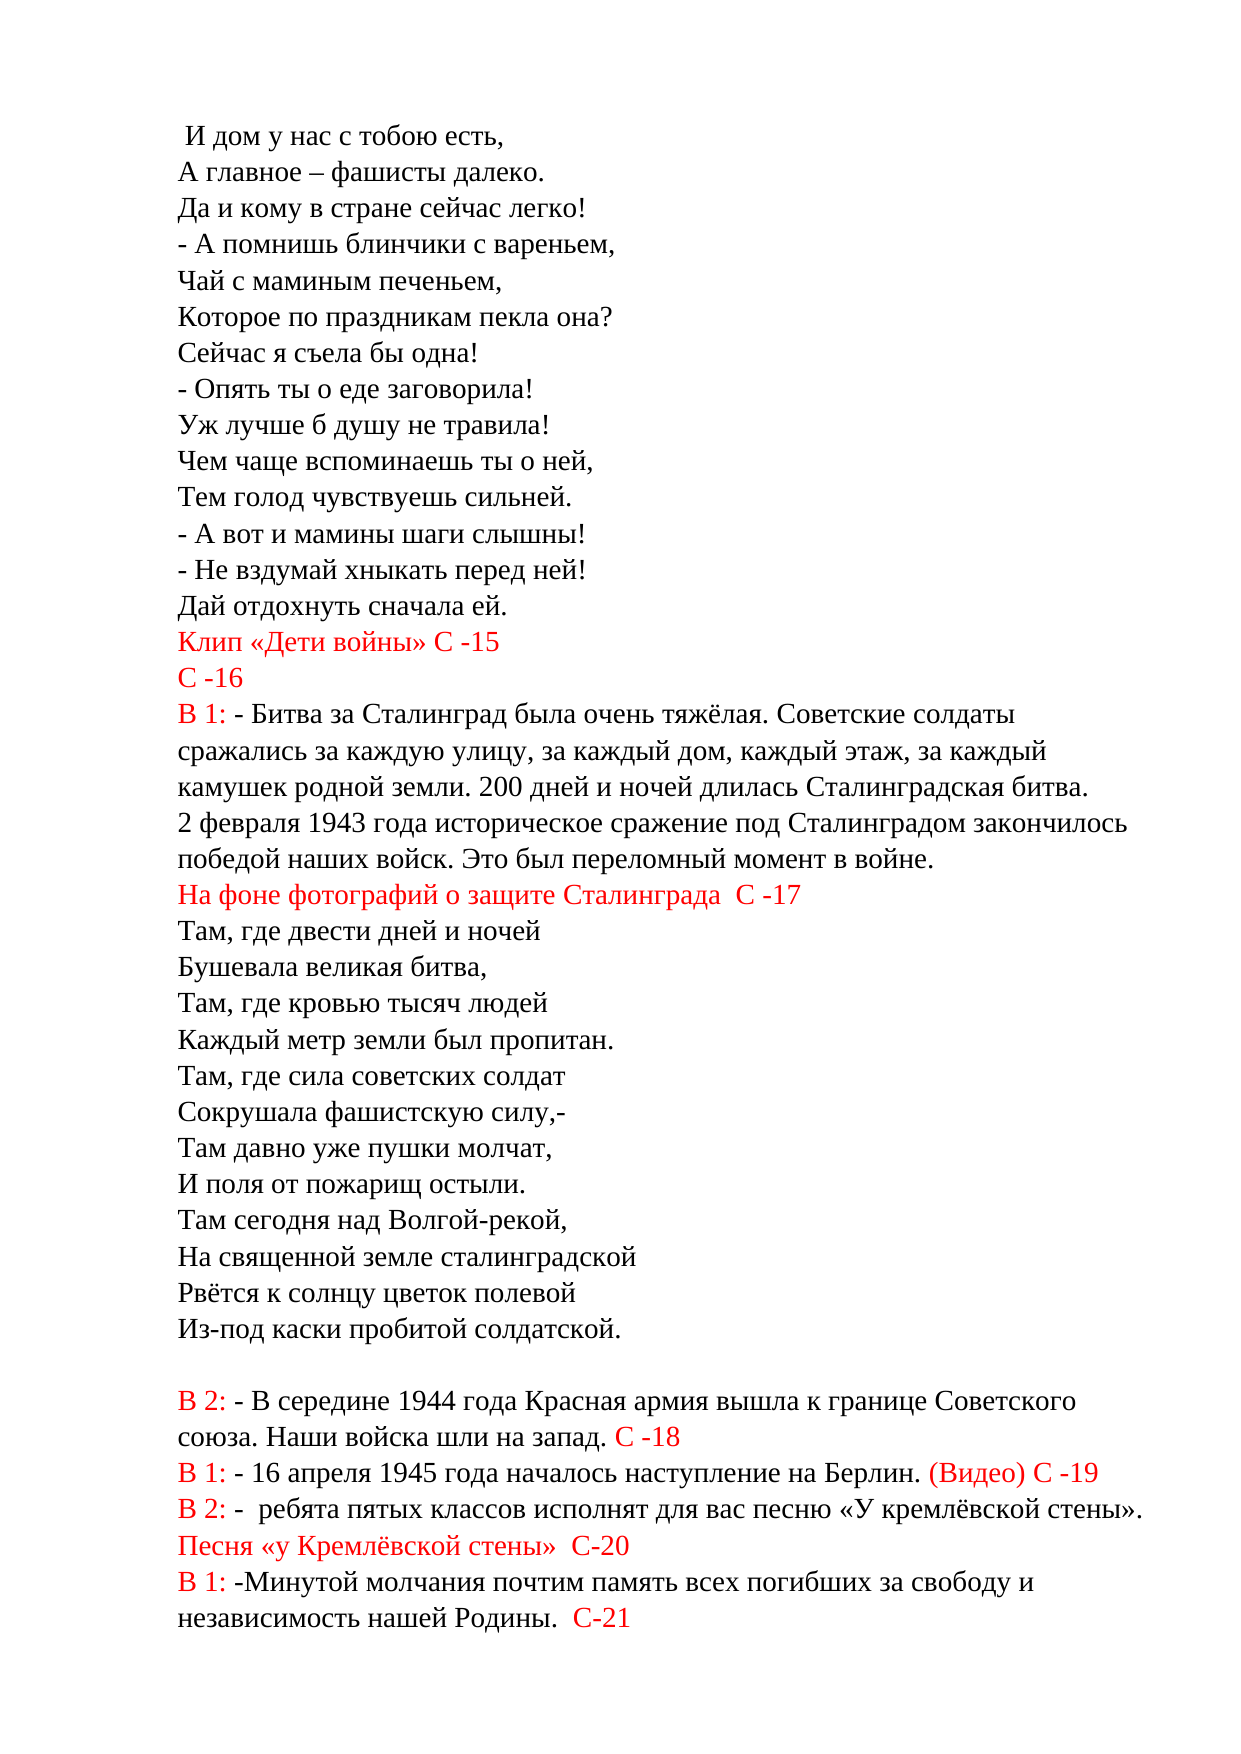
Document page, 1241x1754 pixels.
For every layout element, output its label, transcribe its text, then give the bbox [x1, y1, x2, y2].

text Там сегодня над Волгой-рекой, [177, 1202, 1152, 1236]
text Клип «Дети войны» С -15 [177, 624, 1152, 658]
text Там, где кровью тысяч людей [177, 986, 1152, 1019]
text В 2: - ребята пятых классов исполнят для вас песню «У кремлёвской стены». Песня «у Кремлёвской стены» С-20 [177, 1492, 1152, 1561]
text - Опять ты о еде заговорила! [177, 371, 1152, 405]
text - А вот и мамины шаги слышны! [177, 516, 1152, 549]
text Там, где сила советских солдат [177, 1058, 1152, 1091]
text На фоне фотографий о защите Сталинграда С -17 [177, 877, 1152, 911]
text Дай отдохнуть сначала ей. [177, 588, 1152, 622]
text Тем голод чувствуешь сильней. [177, 479, 1152, 513]
text В 1: -Минутой молчания почтим память всех погибших за свободу и независимость нашей Родины. С-21 [177, 1564, 1152, 1634]
text Рвётся к солнцу цветок полевой [177, 1275, 1152, 1308]
text Чем чаще вспоминаешь ты о ней, [177, 443, 1152, 477]
text 2 февраля 1943 года историческое сражение под Сталинградом закончилось победой наших войск. Это был переломный момент в войне. [177, 805, 1152, 874]
text И поля от пожарищ остыли. [177, 1166, 1152, 1200]
text И дом у нас с тобою есть, [177, 118, 1152, 152]
text В 1: - Битва за Сталинград была очень тяжёлая. Советские солдаты сражались за каждую улицу, за каждый дом, каждый этаж, за каждый камушек родной земли. 200 дней и ночей длилась Сталинградская битва. [177, 696, 1152, 802]
text С -16 [177, 660, 1152, 694]
text Бушевала великая битва, [177, 949, 1152, 983]
text Там, где двести дней и ночей [177, 913, 1152, 947]
text Каждый метр земли был пропитан. [177, 1022, 1152, 1055]
text Да и кому в стране сейчас легко! [177, 190, 1152, 224]
text Которое по праздникам пекла она? [177, 299, 1152, 332]
text Там давно уже пушки молчат, [177, 1130, 1152, 1164]
text В 1: - 16 апреля 1945 года началось наступление на Берлин. (Видео) С -19 [177, 1456, 1152, 1489]
text - А помнишь блинчики с вареньем, [177, 227, 1152, 260]
text Сейчас я съела бы одна! [177, 335, 1152, 368]
text А главное – фашисты далеко. [177, 154, 1152, 188]
text На священной земле сталинградской [177, 1239, 1152, 1272]
text Сокрушала фашистскую силу,- [177, 1094, 1152, 1128]
text Чай с маминым печеньем, [177, 263, 1152, 296]
text Уж лучше б душу не травила! [177, 407, 1152, 441]
text В 2: - В середине 1944 года Красная армия вышла к границе Советского союза. Наши войска шли на запад. С -18 [177, 1383, 1152, 1453]
text - Не вздумай хныкать перед ней! [177, 552, 1152, 585]
text Из-под каски пробитой солдатской. [177, 1311, 1152, 1344]
